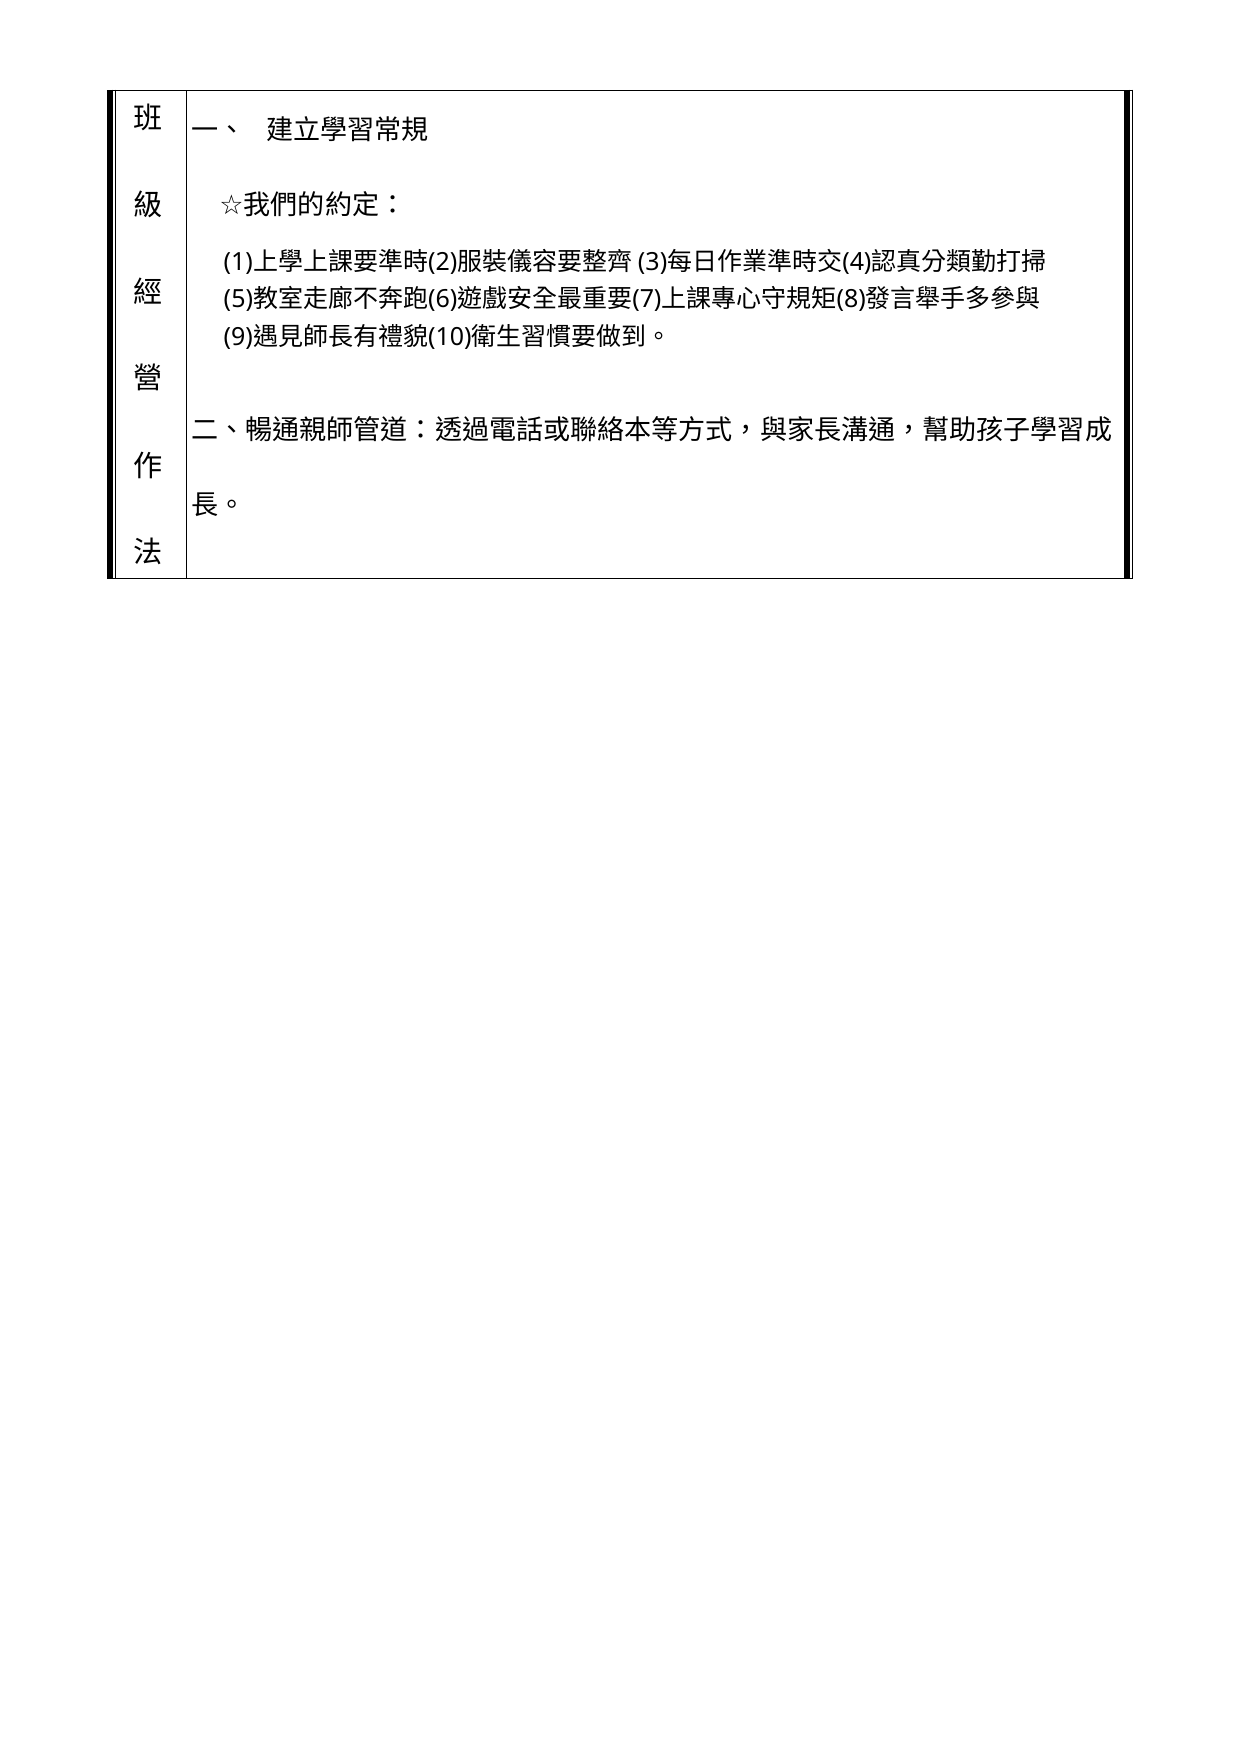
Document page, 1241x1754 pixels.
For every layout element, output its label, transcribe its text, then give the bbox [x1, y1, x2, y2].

table_cell 建立學習常規 ☆我們的約定： (1)上學上課要準時(2)服裝儀容要整齊 (3)每日作業準時交(4)認真分類勤打掃 (5)教室走廊不奔跑(6)遊戲安全最重要(7)上課專心守規矩(8)發言舉手多參與 (9)遇見師長有禮貌(10)衛生習慣要做到。 二、暢通親師管道：透過電話或聯絡本等方式，與家長溝通，幫助孩子學習成長。 [187, 91, 1124, 578]
table_cell 班級經營作法 [116, 91, 186, 578]
